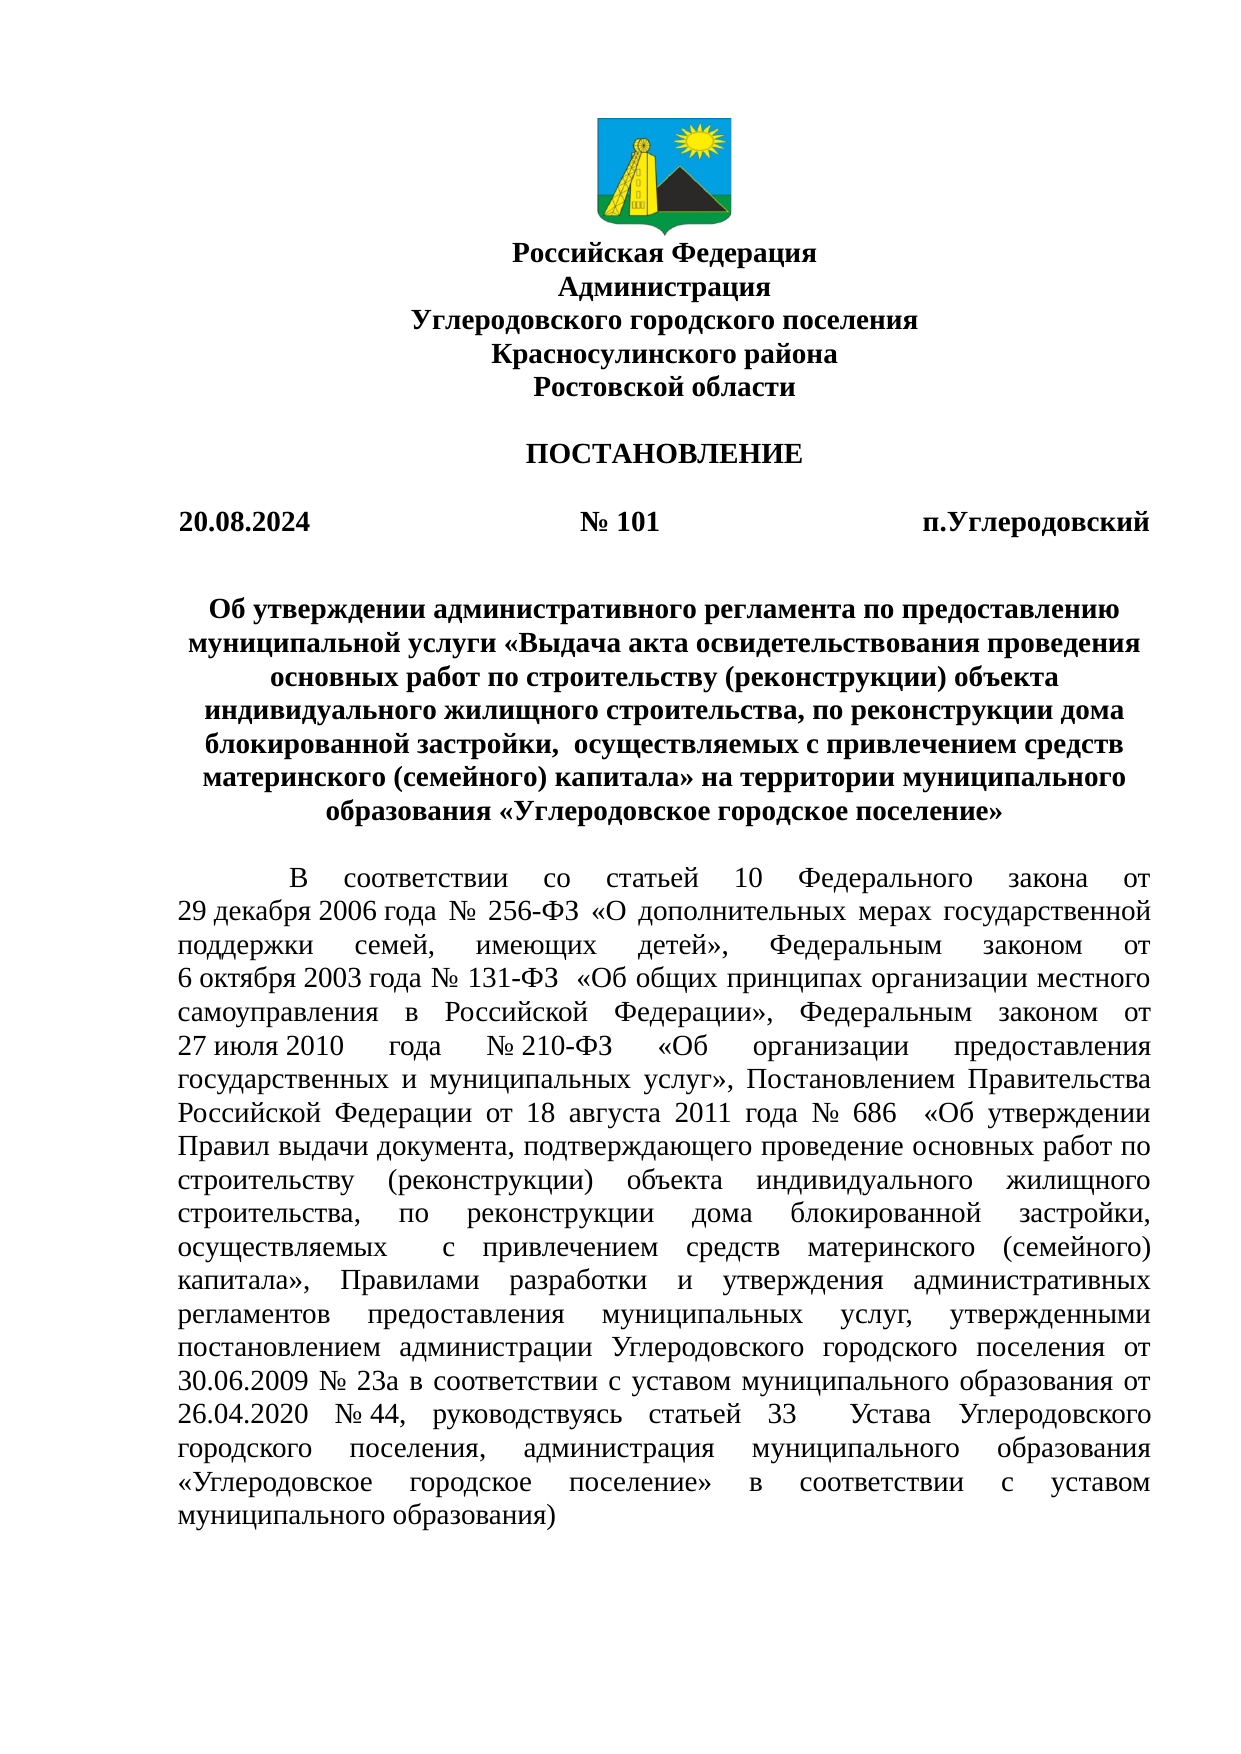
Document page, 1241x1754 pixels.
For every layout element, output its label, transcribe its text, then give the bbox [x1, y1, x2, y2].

text Российская Федерация [177, 235, 1152, 269]
text Углеродовского городского поселения [177, 302, 1152, 336]
text В соответствии со статьей 10 Федерального закона от 29 декабря 2006 года № 256-ФЗ «О дополнительных мерах государственной поддержки семей, имеющих детей», Федеральным законом от 6 октября 2003 года № 131-ФЗ «Об общих принципах организации местного самоуправления в Российской Федерации», Федеральным законом от 27 июля 2010 года № 210-ФЗ «Об организации предоставления государственных и муниципальных услуг», Постановлением Правительства Российской Федерации от 18 августа 2011 года № 686 «Об утверждении Правил выдачи документа, подтверждающего проведение основных работ по строительству (реконструкции) объекта индивидуального жилищного строительства, по реконструкции дома блокированной застройки, осуществляемых с привлечением средств материнского (семейного) капитала», Правилами разработки и утверждения административных регламентов предоставления муниципальных услуг, утвержденными постановлением администрации Углеродовского городского поселения от 30.06.2009 № 23а в соответствии с уставом муниципального образования от 26.04.2020 № 44, руководствуясь статьей 33 Устава Углеродовского городского поселения, администрация муниципального образования «Углеродовское городское поселение» в соответствии с уставом муниципального образования) [177, 860, 1152, 1531]
text Администрация [177, 269, 1152, 302]
picture [597, 118, 732, 236]
text Об утверждении административного регламента по предоставлению муниципальной услуги «Выдача акта освидетельствования проведения основных работ по строительству (реконструкции) объекта индивидуального жилищного строительства, по реконструкции дома блокированной застройки, осуществляемых с привлечением средств материнского (семейного) капитала» на территории муниципального образования «Углеродовское городское поселение» [177, 592, 1152, 826]
text Красносулинского района [177, 336, 1152, 369]
text ПОСТАНОВЛЕНИЕ [177, 437, 1152, 470]
text Ростовской области [177, 369, 1152, 403]
text 20.08.2024 № 101 п.Углеродовский [177, 504, 1152, 537]
picture [674, 124, 726, 159]
